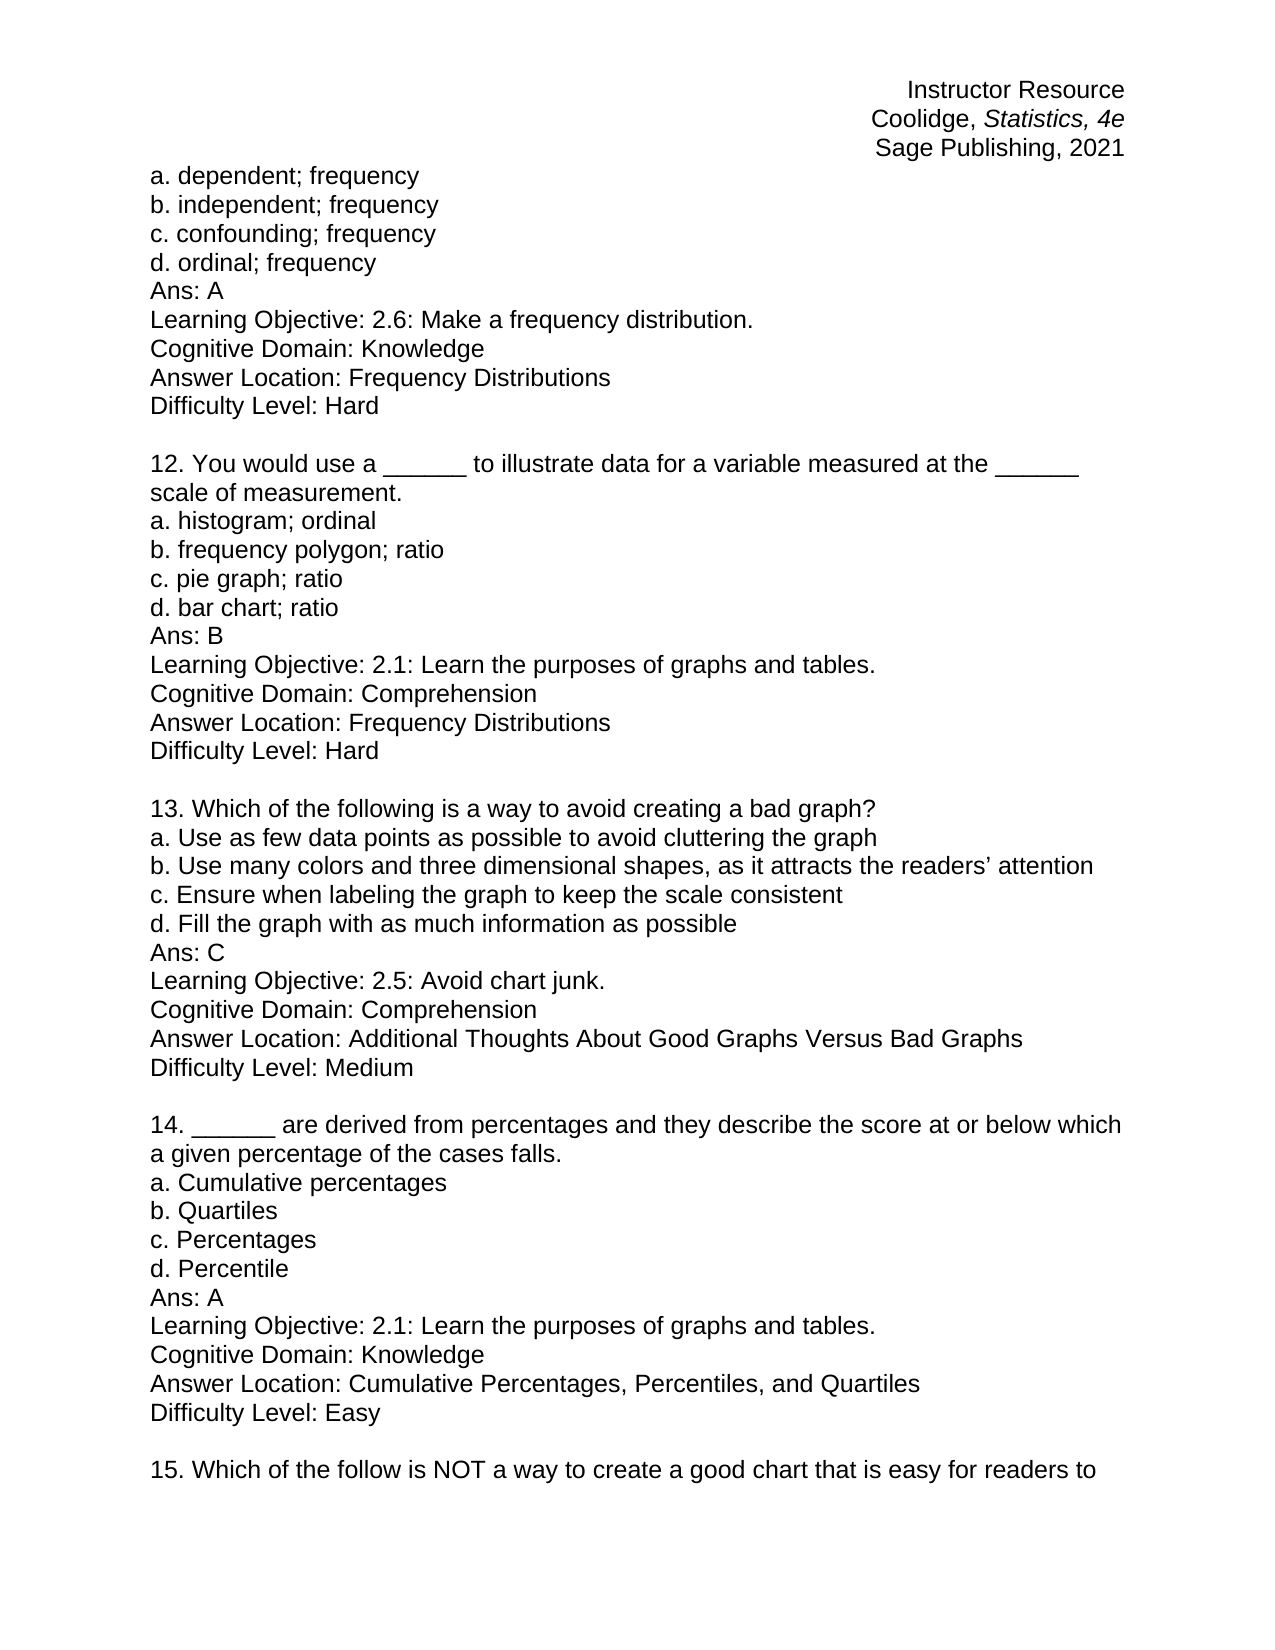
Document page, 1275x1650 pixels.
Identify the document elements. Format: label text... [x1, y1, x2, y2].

text b. Use many colors and three dimensional shapes, as it attracts the readers’ attention [150, 851, 1125, 880]
text Ans: B [150, 621, 1125, 650]
text Answer Location: Cumulative Percentages, Percentiles, and Quartiles [150, 1369, 1125, 1397]
text Difficulty Level: Easy [150, 1397, 1125, 1426]
text Answer Location: Additional Thoughts About Good Graphs Versus Bad Graphs [150, 1024, 1125, 1052]
text Ans: A [150, 1282, 1125, 1311]
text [150, 1455, 1125, 1484]
text Difficulty Level: Hard [150, 736, 1125, 765]
text c. Percentages [150, 1225, 1125, 1254]
text c. Ensure when labeling the graph to keep the scale consistent [150, 880, 1125, 909]
text Cognitive Domain: Comprehension [150, 679, 1125, 707]
text Learning Objective: 2.1: Learn the purposes of graphs and tables. [150, 1311, 1125, 1340]
text Learning Objective: 2.1: Learn the purposes of graphs and tables. [150, 650, 1125, 679]
text d. Percentile [150, 1254, 1125, 1282]
text 13. Which of the following is a way to avoid creating a bad graph? [150, 794, 1125, 822]
text a. dependent; frequency [150, 161, 1125, 190]
text b. independent; frequency [150, 190, 1125, 219]
text Difficulty Level: Hard [150, 391, 1125, 420]
text d. bar chart; ratio [150, 592, 1125, 621]
text d. ordinal; frequency [150, 247, 1125, 276]
text c. pie graph; ratio [150, 564, 1125, 592]
text b. frequency polygon; ratio [150, 535, 1125, 564]
text Ans: C [150, 937, 1125, 966]
text Ans: A [150, 276, 1125, 305]
text Difficulty Level: Medium [150, 1052, 1125, 1081]
text Answer Location: Frequency Distributions [150, 362, 1125, 391]
text a. histogram; ordinal [150, 506, 1125, 535]
text a. Use as few data points as possible to avoid cluttering the graph [150, 822, 1125, 851]
text a. Cumulative percentages [150, 1167, 1125, 1196]
text Answer Location: Frequency Distributions [150, 707, 1125, 736]
text b. Quartiles [150, 1196, 1125, 1225]
text Learning Objective: 2.6: Make a frequency distribution. [150, 305, 1125, 334]
text 14. ______ are derived from percentages and they describe the score at or below which a given percentage of the cases falls. [150, 1110, 1125, 1167]
text d. Fill the graph with as much information as possible [150, 909, 1125, 937]
text 12. You would use a ______ to illustrate data for a variable measured at the ______ scale of measurement. [150, 449, 1125, 506]
text c. confounding; frequency [150, 219, 1125, 247]
text Cognitive Domain: Comprehension [150, 995, 1125, 1024]
text Learning Objective: 2.5: Avoid chart junk. [150, 966, 1125, 995]
text Cognitive Domain: Knowledge [150, 1340, 1125, 1369]
text Cognitive Domain: Knowledge [150, 334, 1125, 362]
